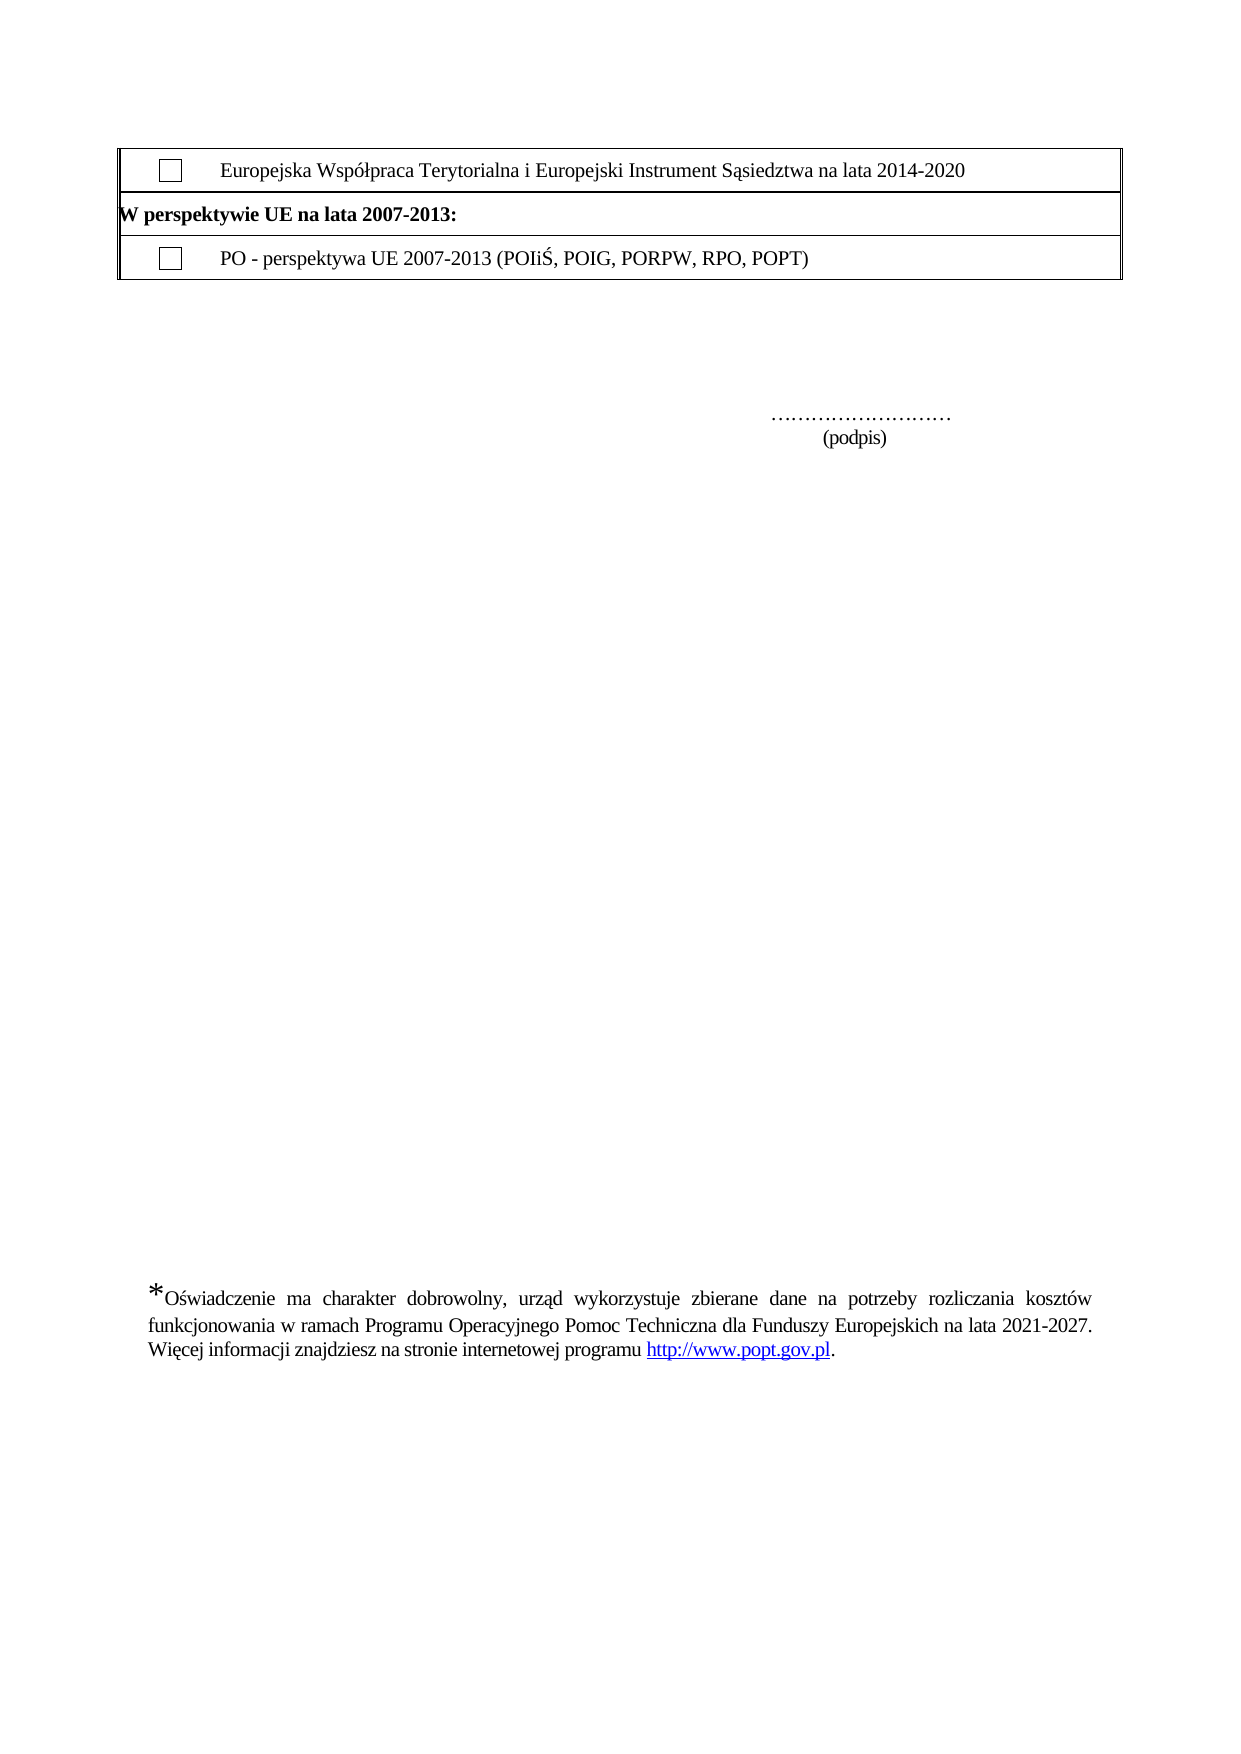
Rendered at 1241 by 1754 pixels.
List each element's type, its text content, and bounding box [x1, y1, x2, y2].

text ……………………… [696, 401, 1093, 424]
table_cell [121, 149, 221, 191]
text (podpis) [770, 424, 1093, 449]
table_cell [121, 236, 221, 279]
text *Oświadczenie ma charakter dobrowolny, urząd wykorzystuje zbierane dane na potrzeby rozliczania kosztów funkcjonowania w ramach Programu Operacyjnego Pomoc Techniczna dla Funduszy Europejskich na lata 2021-2027. Więcej informacji znajdziesz na stronie internetowej programu http://www.popt.gov.pl. [148, 1274, 1093, 1361]
table_cell W perspektywie UE na lata 2007-2013: [121, 193, 1120, 235]
table_cell PO - perspektywa UE 2007-2013 (POIiŚ, POIG, PORPW, RPO, POPT) [221, 236, 1120, 279]
table_cell Europejska Współpraca Terytorialna i Europejski Instrument Sąsiedztwa na lata 2014-2020 [221, 149, 1120, 191]
